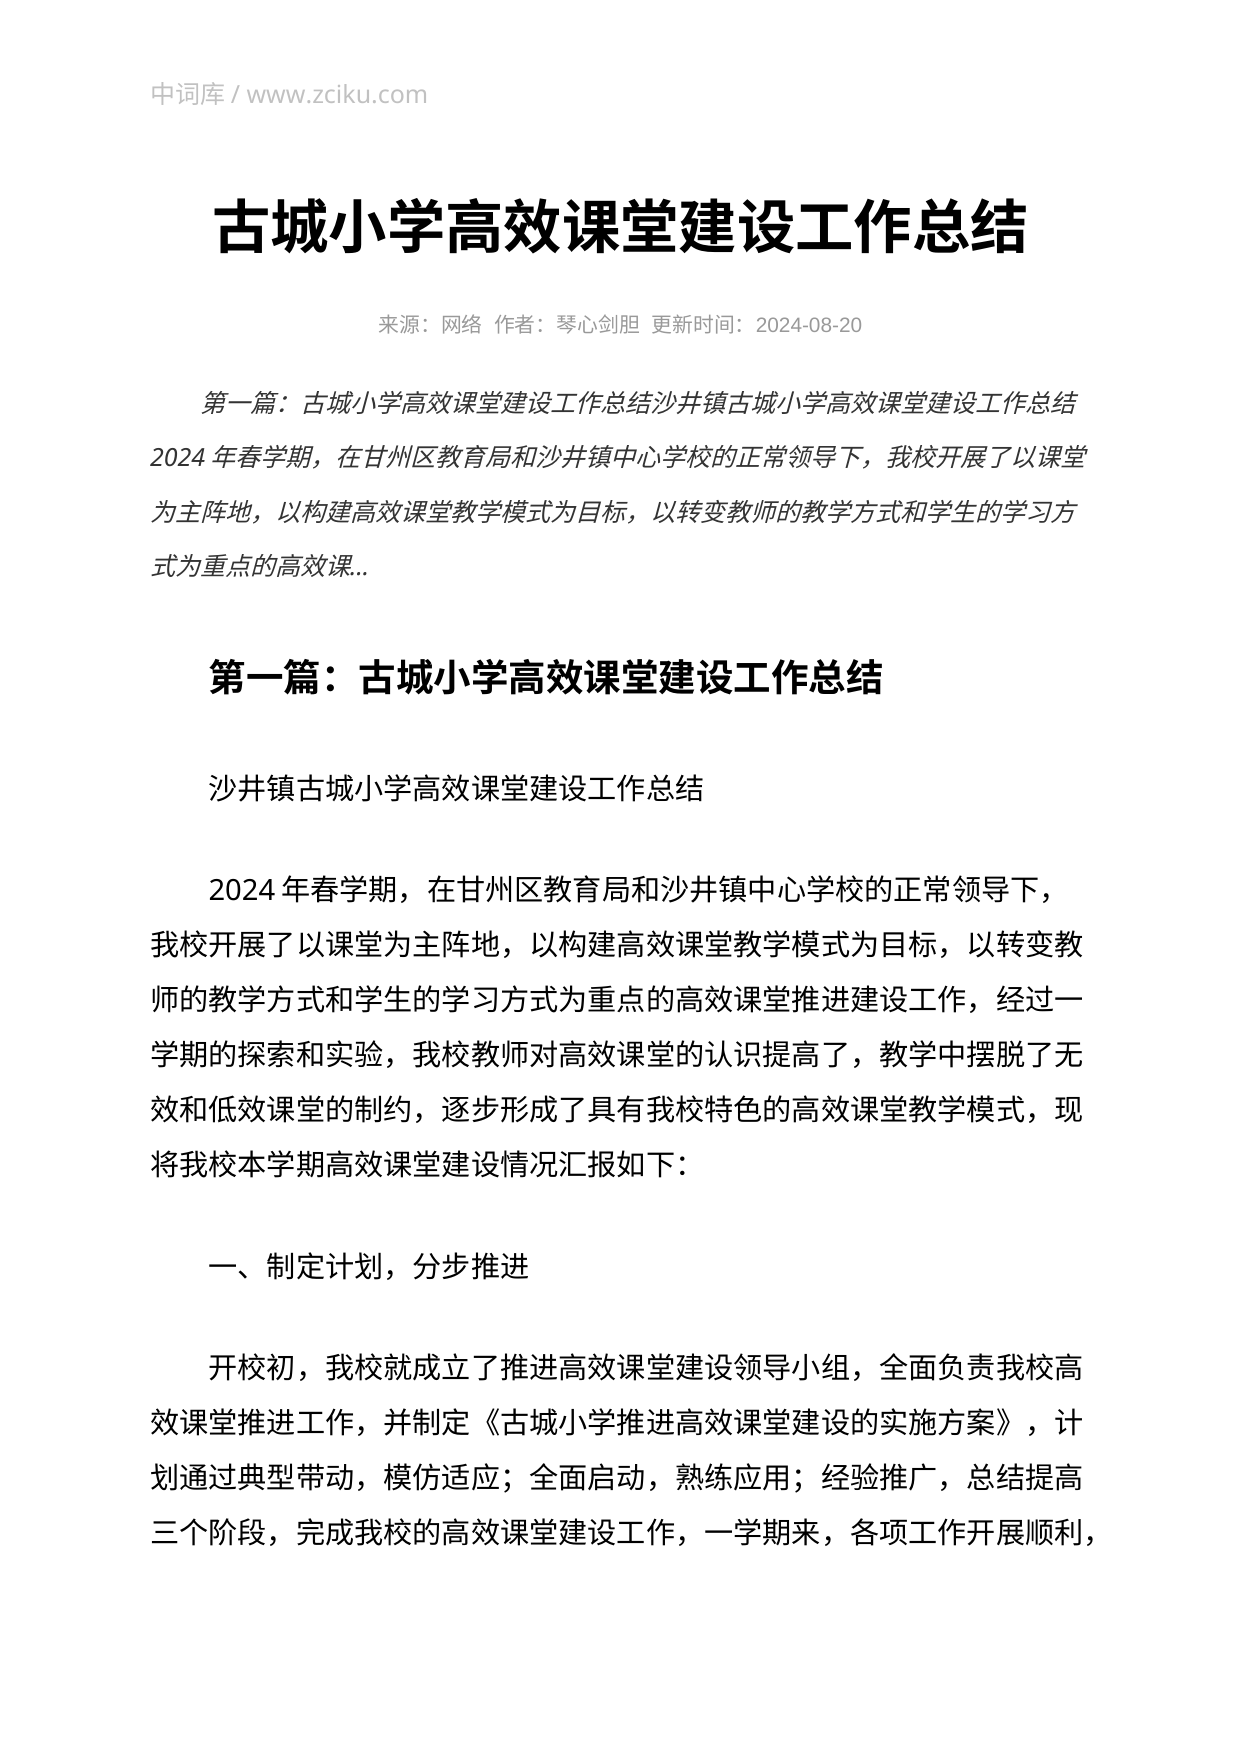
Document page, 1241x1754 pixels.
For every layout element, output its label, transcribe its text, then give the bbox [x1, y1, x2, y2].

subtitle 古城小学高效课堂建设工作总结 [150, 181, 1090, 266]
text 第一篇：古城小学高效课堂建设工作总结沙井镇古城小学高效课堂建设工作总结2024年春学期，在甘州区教育局和沙井镇中心学校的正常领导下，我校开展了以课堂为主阵地，以构建高效课堂教学模式为目标，以转变教师的教学方式和学生的学习方式为重点的高效课... [150, 383, 1090, 583]
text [150, 1345, 1090, 1552]
text 一、制定计划，分步推进 [150, 1243, 1090, 1286]
text 来源：网络 作者：琴心剑胆 更新时间：2024-08-20 [150, 313, 1090, 337]
text 沙井镇古城小学高效课堂建设工作总结 [150, 765, 1090, 807]
text 2024年春学期，在甘州区教育局和沙井镇中心学校的正常领导下，我校开展了以课堂为主阵地，以构建高效课堂教学模式为目标，以转变教师的教学方式和学生的学习方式为重点的高效课堂推进建设工作，经过一学期的探索和实验，我校教师对高效课堂的认识提高了，教学中摆脱了无效和低效课堂的制约，逐步形成了具有我校特色的高效课堂教学模式，现将我校本学期高效课堂建设情况汇报如下： [150, 867, 1090, 1184]
text 第一篇：古城小学高效课堂建设工作总结 [150, 648, 1090, 702]
